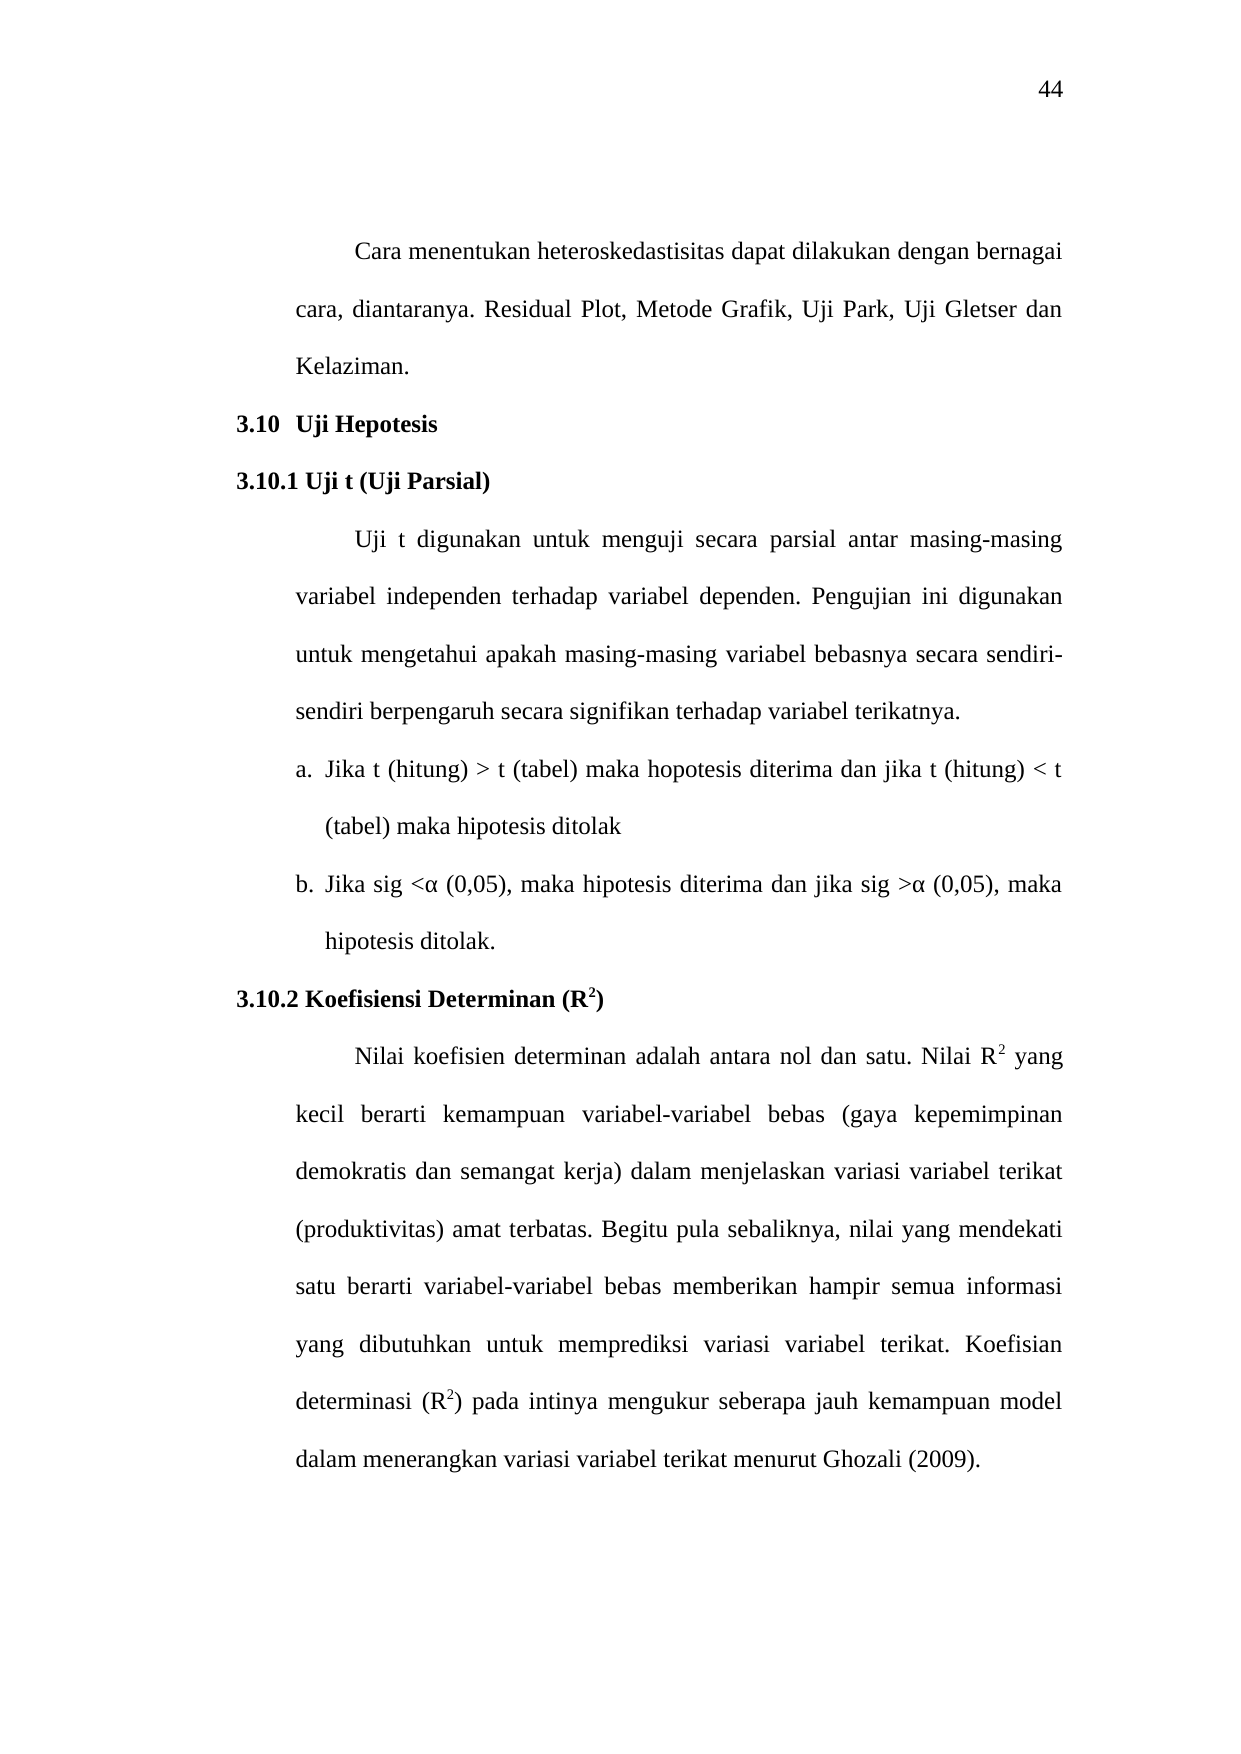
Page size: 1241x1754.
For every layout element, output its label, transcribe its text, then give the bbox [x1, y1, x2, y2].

text 3.10.1 Uji t (Uji Parsial) [236, 466, 1063, 495]
list Jika sig <α (0,05), maka hipotesis diterima dan jika sig >α (0,05), maka hipotesis ditolak. [295, 869, 1063, 955]
text Nilai koefisien determinan adalah antara nol dan satu. Nilai R2 yang kecil berarti kemampuan variabel-variabel bebas (gaya kepemimpinan demokratis dan semangat kerja) dalam menjelaskan variasi variabel terikat (produktivitas) amat terbatas. Begitu pula sebaliknya, nilai yang mendekati satu berarti variabel-variabel bebas memberikan hampir semua informasi yang dibutuhkan untuk memprediksi variasi variabel terikat. Koefisian determinasi (R2) pada intinya mengukur seberapa jauh kemampuan model dalam menerangkan variasi variabel terikat menurut Ghozali (2009). [236, 1041, 1063, 1472]
list Uji Hepotesis [236, 409, 1063, 437]
list Jika t (hitung) > t (tabel) maka hopotesis diterima dan jika t (hitung) < t (tabel) maka hipotesis ditolak [295, 754, 1063, 840]
text 3.10.2 Koefisiensi Determinan (R2) [236, 984, 1063, 1012]
list Uji t digunakan untuk menguji secara parsial antar masing-masing variabel independen terhadap variabel dependen. Pengujian ini digunakan untuk mengetahui apakah masing-masing variabel bebasnya secara sendiri-sendiri berpengaruh secara signifikan terhadap variabel terikatnya. [295, 524, 1063, 725]
list Cara menentukan heteroskedastisitas dapat dilakukan dengan bernagai cara, diantaranya. Residual Plot, Metode Grafik, Uji Park, Uji Gletser dan Kelaziman. [295, 236, 1063, 380]
